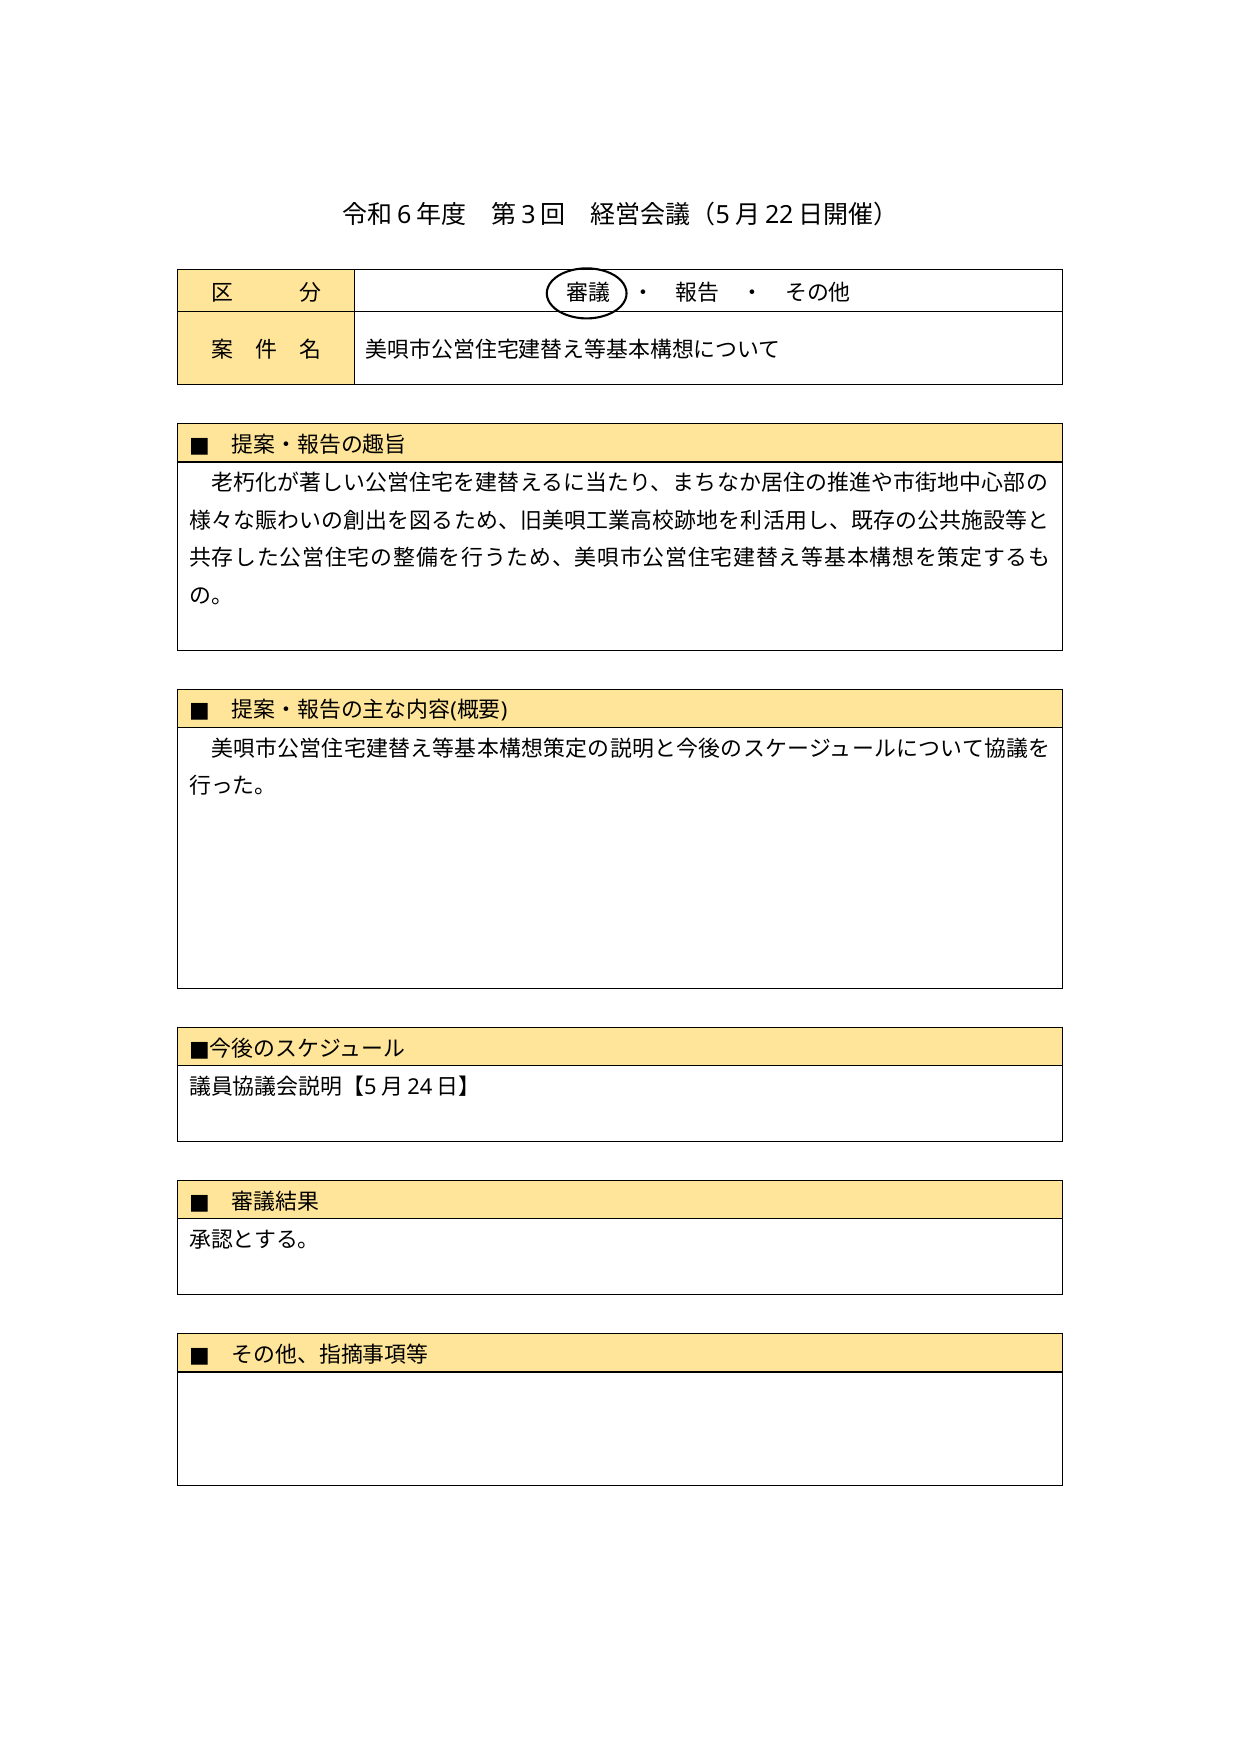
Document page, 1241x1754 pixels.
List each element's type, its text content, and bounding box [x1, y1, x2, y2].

table_header ■ 審議結果 [178, 1181, 1062, 1218]
table_cell 議員協議会説明【5月24日】 [178, 1066, 1062, 1141]
table_header ■ 提案・報告の趣旨 [178, 424, 1062, 461]
table_cell [178, 1373, 1062, 1485]
text 令和6年度 第3回 経営会議（5月22日開催） [177, 194, 1063, 231]
table_cell 承認とする。 [178, 1219, 1062, 1294]
table_header ■今後のスケジュール [178, 1028, 1062, 1065]
table_header 区 分 [178, 270, 354, 311]
table_header ■ 提案・報告の主な内容(概要) [178, 690, 1062, 727]
table_header 審議 ・ 報告 ・ その他 [548, 270, 625, 311]
table_header ■ その他、指摘事項等 [178, 1334, 1062, 1371]
table_cell 美唄市公営住宅建替え等基本構想について [355, 312, 1062, 384]
table_header 審議 ・ 報告 ・ その他 [608, 270, 1062, 311]
table_cell 案 件 名 [178, 312, 354, 384]
table_header 審議 ・ 報告 ・ その他 [355, 270, 565, 311]
table_cell 老朽化が著しい公営住宅を建替えるに当たり、まちなか居住の推進や市街地中心部の様々な賑わいの創出を図るため、旧美唄工業高校跡地を利活用し、既存の公共施設等と共存した公営住宅の整備を行うため、美唄市公営住宅建替え等基本構想を策定するもの。 [178, 463, 1062, 650]
table_cell 美唄市公営住宅建替え等基本構想策定の説明と今後のスケージュールについて協議を行った。 [178, 728, 1062, 988]
